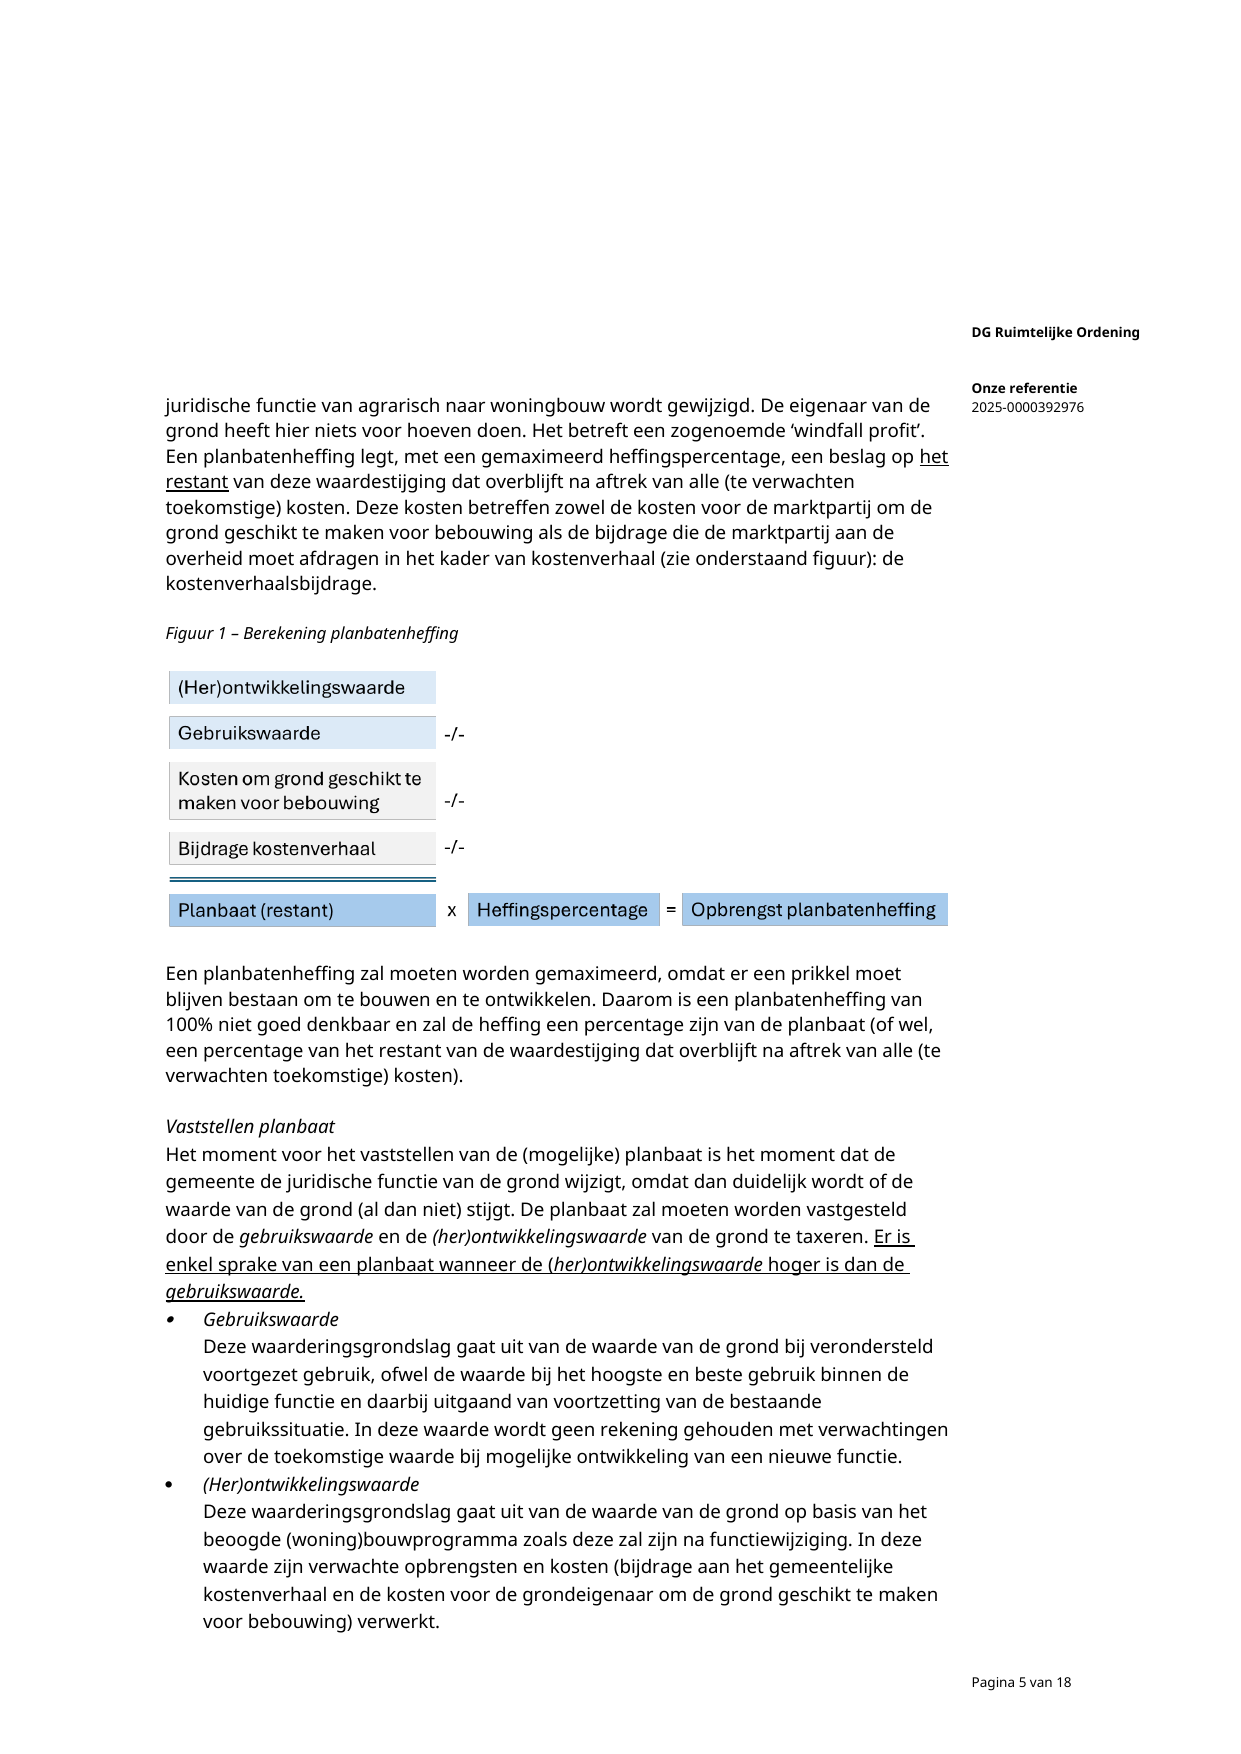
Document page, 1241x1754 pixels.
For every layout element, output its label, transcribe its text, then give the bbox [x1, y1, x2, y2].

text Figuur 1 – Berekening planbatenheffing [165, 619, 951, 644]
text Vaststellen planbaat Het moment voor het vaststellen van de (mogelijke) planbaat is het moment dat de gemeente de juridische functie van de grond wijzigt, omdat dan duidelijk wordt of de waarde van de grond (al dan niet) stijgt. De planbaat zal moeten worden vastgesteld door de gebruikswaarde en de (her)ontwikkelingswaarde van de grond te taxeren. Er is enkel sprake van een planbaat wanneer de (her)ontwikkelingswaarde hoger is dan de gebruikswaarde. [165, 1114, 951, 1304]
list Gebruikswaarde Deze waarderingsgrondslag gaat uit van de waarde van de grond bij verondersteld voortgezet gebruik, ofwel de waarde bij het hoogste en beste gebruik binnen de huidige functie en daarbij uitgaand van voortzetting van de bestaande gebruikssituatie. In deze waarde wordt geen rekening gehouden met verwachtingen over de toekomstige waarde bij mogelijke ontwikkeling van een nieuwe functie. [165, 1306, 951, 1469]
list (Her)ontwikkelingswaarde Deze waarderingsgrondslag gaat uit van de waarde van de grond op basis van het beoogde (woning)bouwprogramma zoals deze zal zijn na functiewijziging. In deze waarde zijn verwachte opbrengsten en kosten (bijdrage aan het gemeentelijke kostenverhaal en de kosten voor de grondeigenaar om de grond geschikt te maken voor bebouwing) verwerkt. [165, 1471, 951, 1634]
text Een planbatenheffing zal moeten worden gemaximeerd, omdat er een prikkel moet blijven bestaan om te bouwen en te ontwikkelen. Daarom is een planbatenheffing van 100% niet goed denkbaar en zal de heffing een percentage zijn van de planbaat (of wel, een percentage van het restant van de waardestijging dat overblijft na aftrek van alle (te verwachten toekomstige) kosten). [165, 961, 951, 1088]
picture [165, 668, 948, 935]
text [165, 392, 951, 596]
